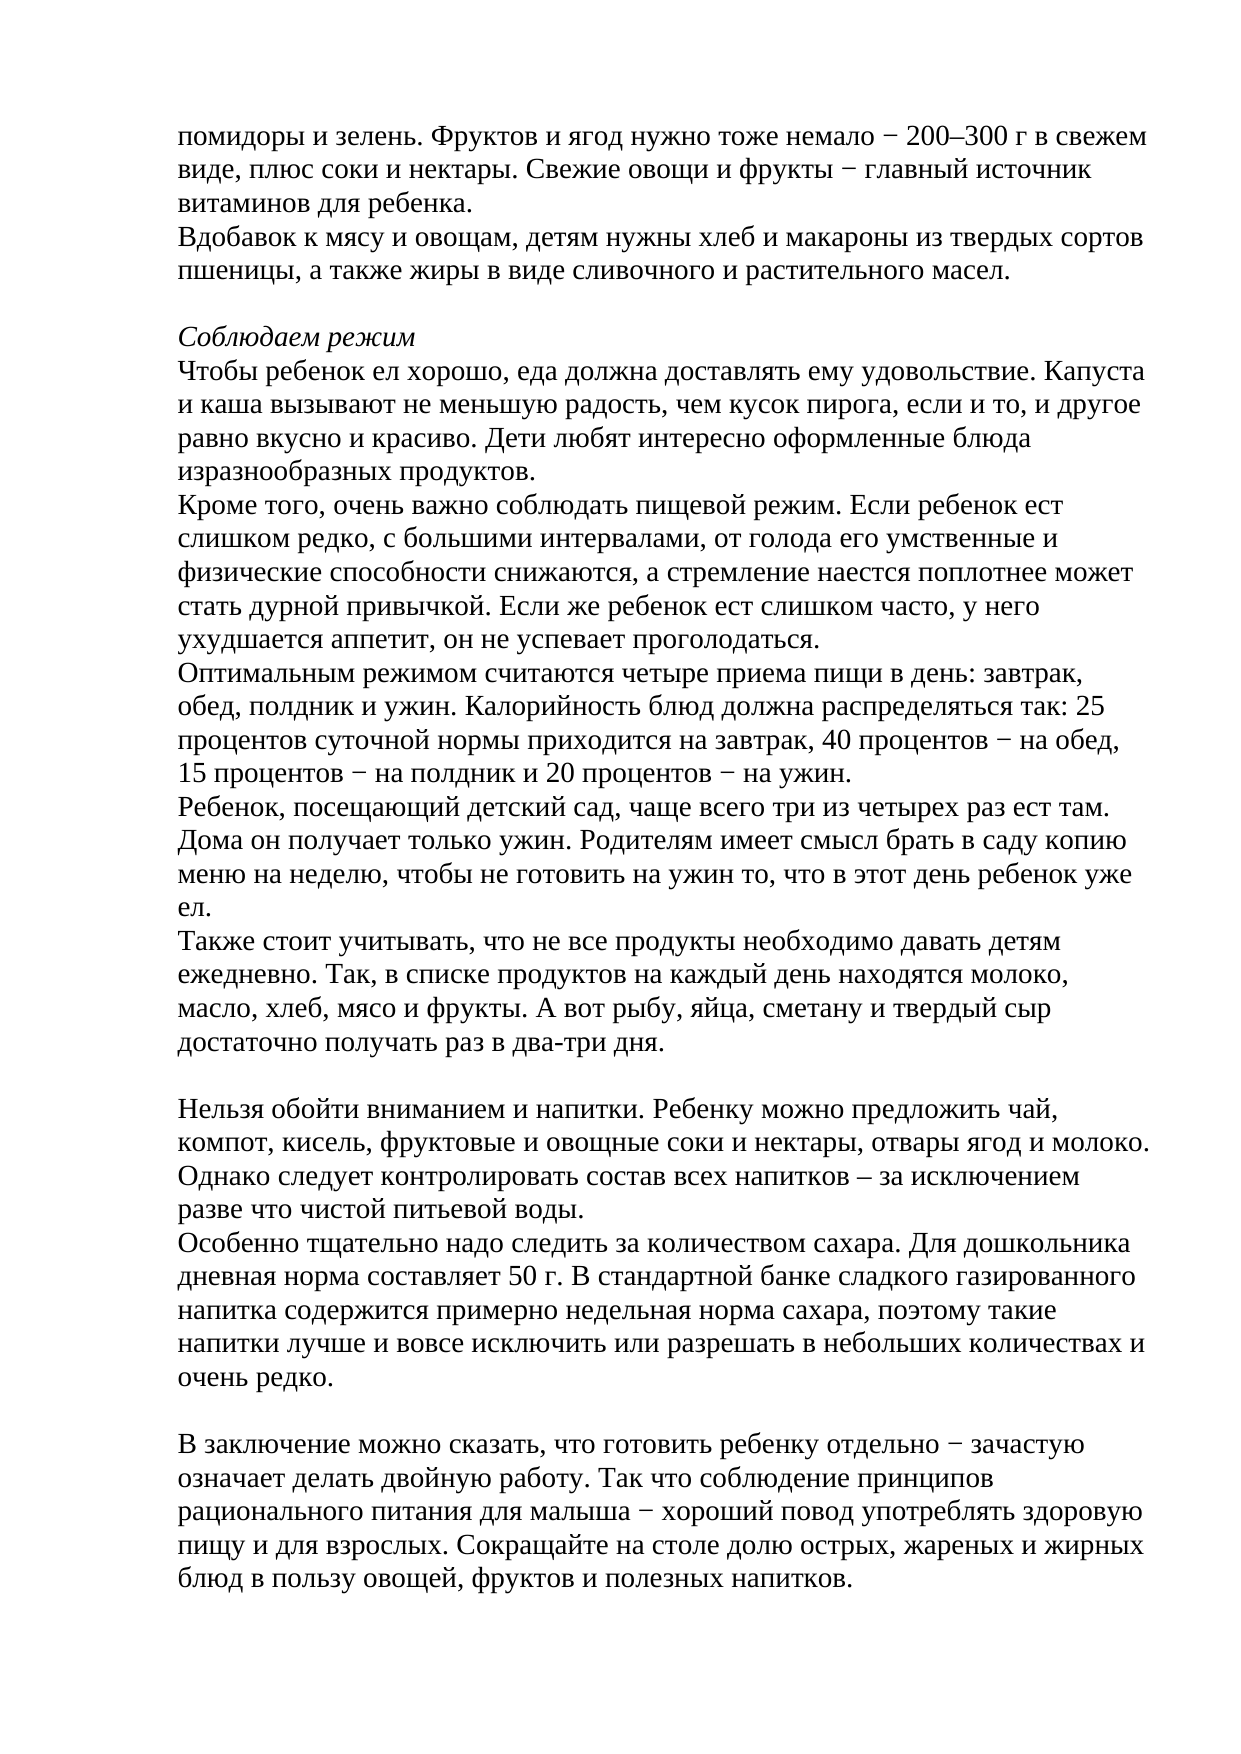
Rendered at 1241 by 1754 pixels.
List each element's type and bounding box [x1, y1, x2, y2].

text [177, 118, 1152, 1594]
